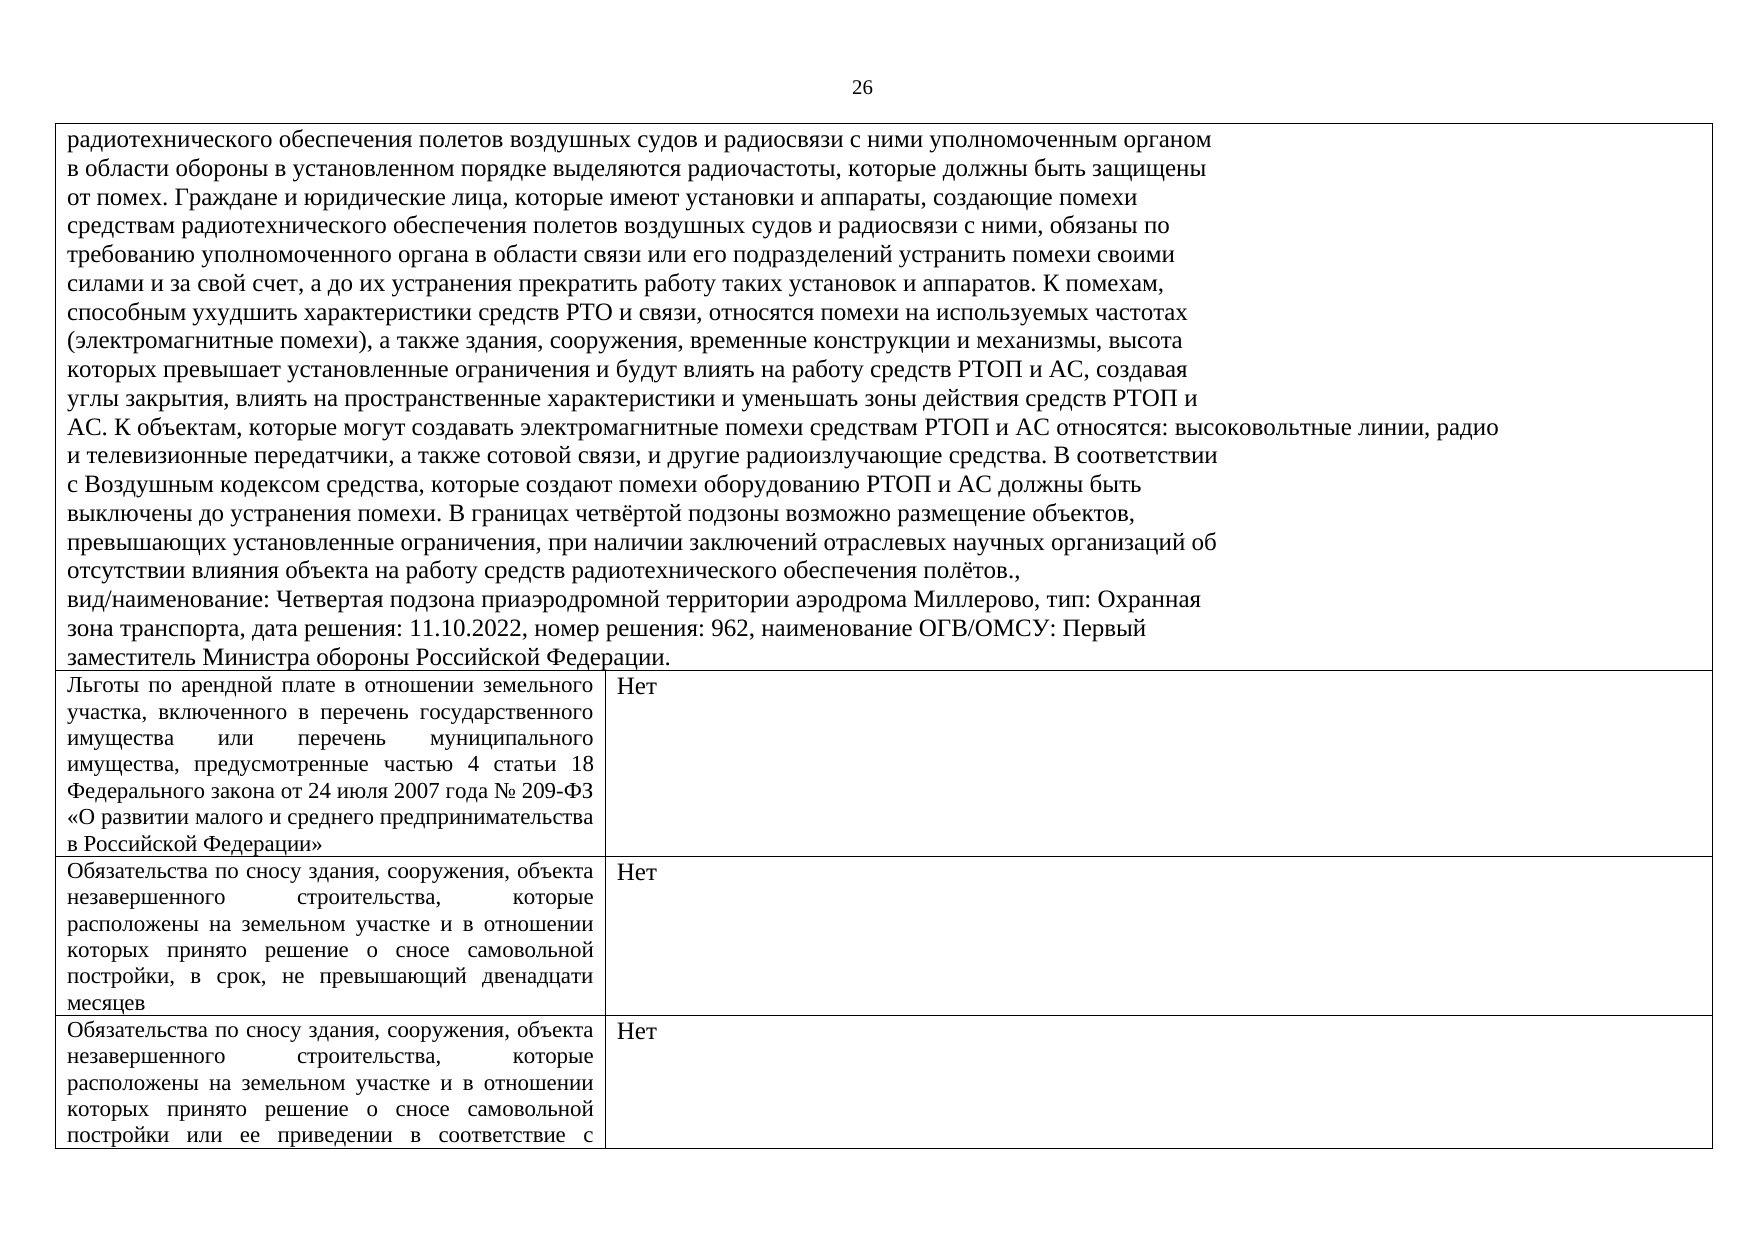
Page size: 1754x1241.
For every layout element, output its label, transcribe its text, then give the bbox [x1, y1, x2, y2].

table_cell Обязательства по сносу здания, сооружения, объекта незавершенного строительства, которые расположены на земельном участке и в отношении которых принято решение о сносе самовольной постройки, в срок, не превышающий двенадцати месяцев [56, 857, 605, 1015]
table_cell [56, 1016, 605, 1148]
table_cell Льготы по арендной плате в отношении земельного участка, включенного в перечень государственного имущества или перечень муниципального имущества, предусмотренные частью 4 статьи 18 Федерального закона от 24 июля 2007 года № 209-ФЗ «О развитии малого и среднего предпринимательства в Российской Федерации» [56, 671, 605, 856]
table_cell Нет [606, 857, 1712, 1015]
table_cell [56, 124, 1712, 670]
table_cell Нет [606, 1016, 1712, 1148]
table_cell Нет [606, 671, 1712, 856]
